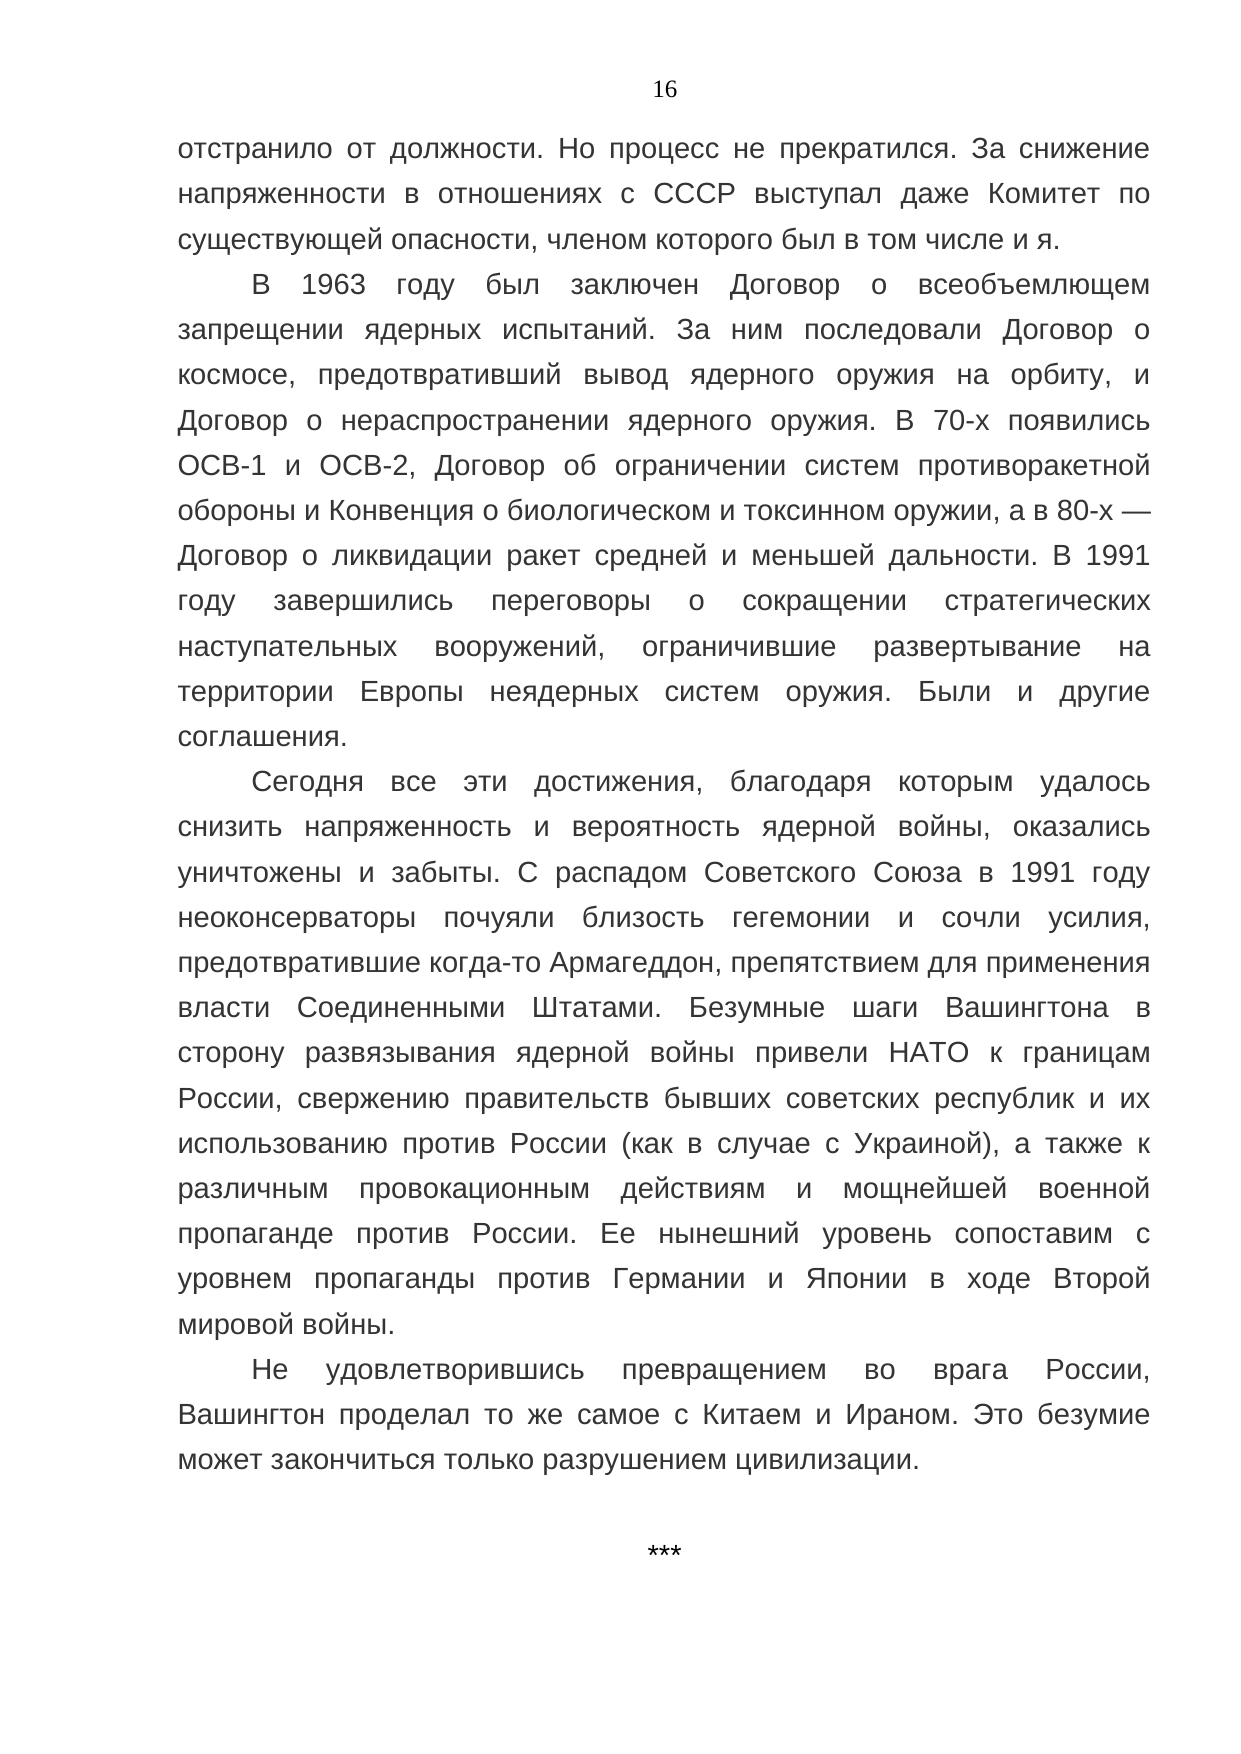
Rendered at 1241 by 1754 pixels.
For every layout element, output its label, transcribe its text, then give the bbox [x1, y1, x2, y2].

text Сегодня все эти достижения, благодаря которым удалось снизить напряженность и вероятность ядерной войны, оказались уничтожены и забыты. С распадом Советского Союза в 1991 году неоконсерваторы почуяли близость гегемонии и сочли усилия, предотвратившие когда-то Армагеддон, препятствием для применения власти Соединенными Штатами. Безумные шаги Вашингтона в сторону развязывания ядерной войны привели НАТО к границам России, свержению правительств бывших советских республик и их использованию против России (как в случае с Украиной), а также к различным провокационным действиям и мощнейшей военной пропаганде против России. Ее нынешний уровень сопоставим с уровнем пропаганды против Германии и Японии в ходе Второй мировой войны. [177, 764, 1152, 1340]
text Не удовлетворившись превращением во врага России, Вашингтон проделал то же самое с Китаем и Ираном. Это безумие может закончиться только разрушением цивилизации. [177, 1352, 1152, 1476]
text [177, 131, 1152, 255]
text *** [177, 1537, 1152, 1571]
text В 1963 году был заключен Договор о всеобъемлющем запрещении ядерных испытаний. За ним последовали Договор о космосе, предотвративший вывод ядерного оружия на орбиту, и Договор о нераспространении ядерного оружия. В 70-х появились ОСВ-1 и ОСВ-2, Договор об ограничении систем противоракетной обороны и Конвенция о биологическом и токсинном оружии, а в 80-х — Договор о ликвидации ракет средней и меньшей дальности. В 1991 году завершились переговоры о сокращении стратегических наступательных вооружений, ограничившие развертывание на территории Европы неядерных систем оружия. Были и другие соглашения. [177, 267, 1152, 752]
